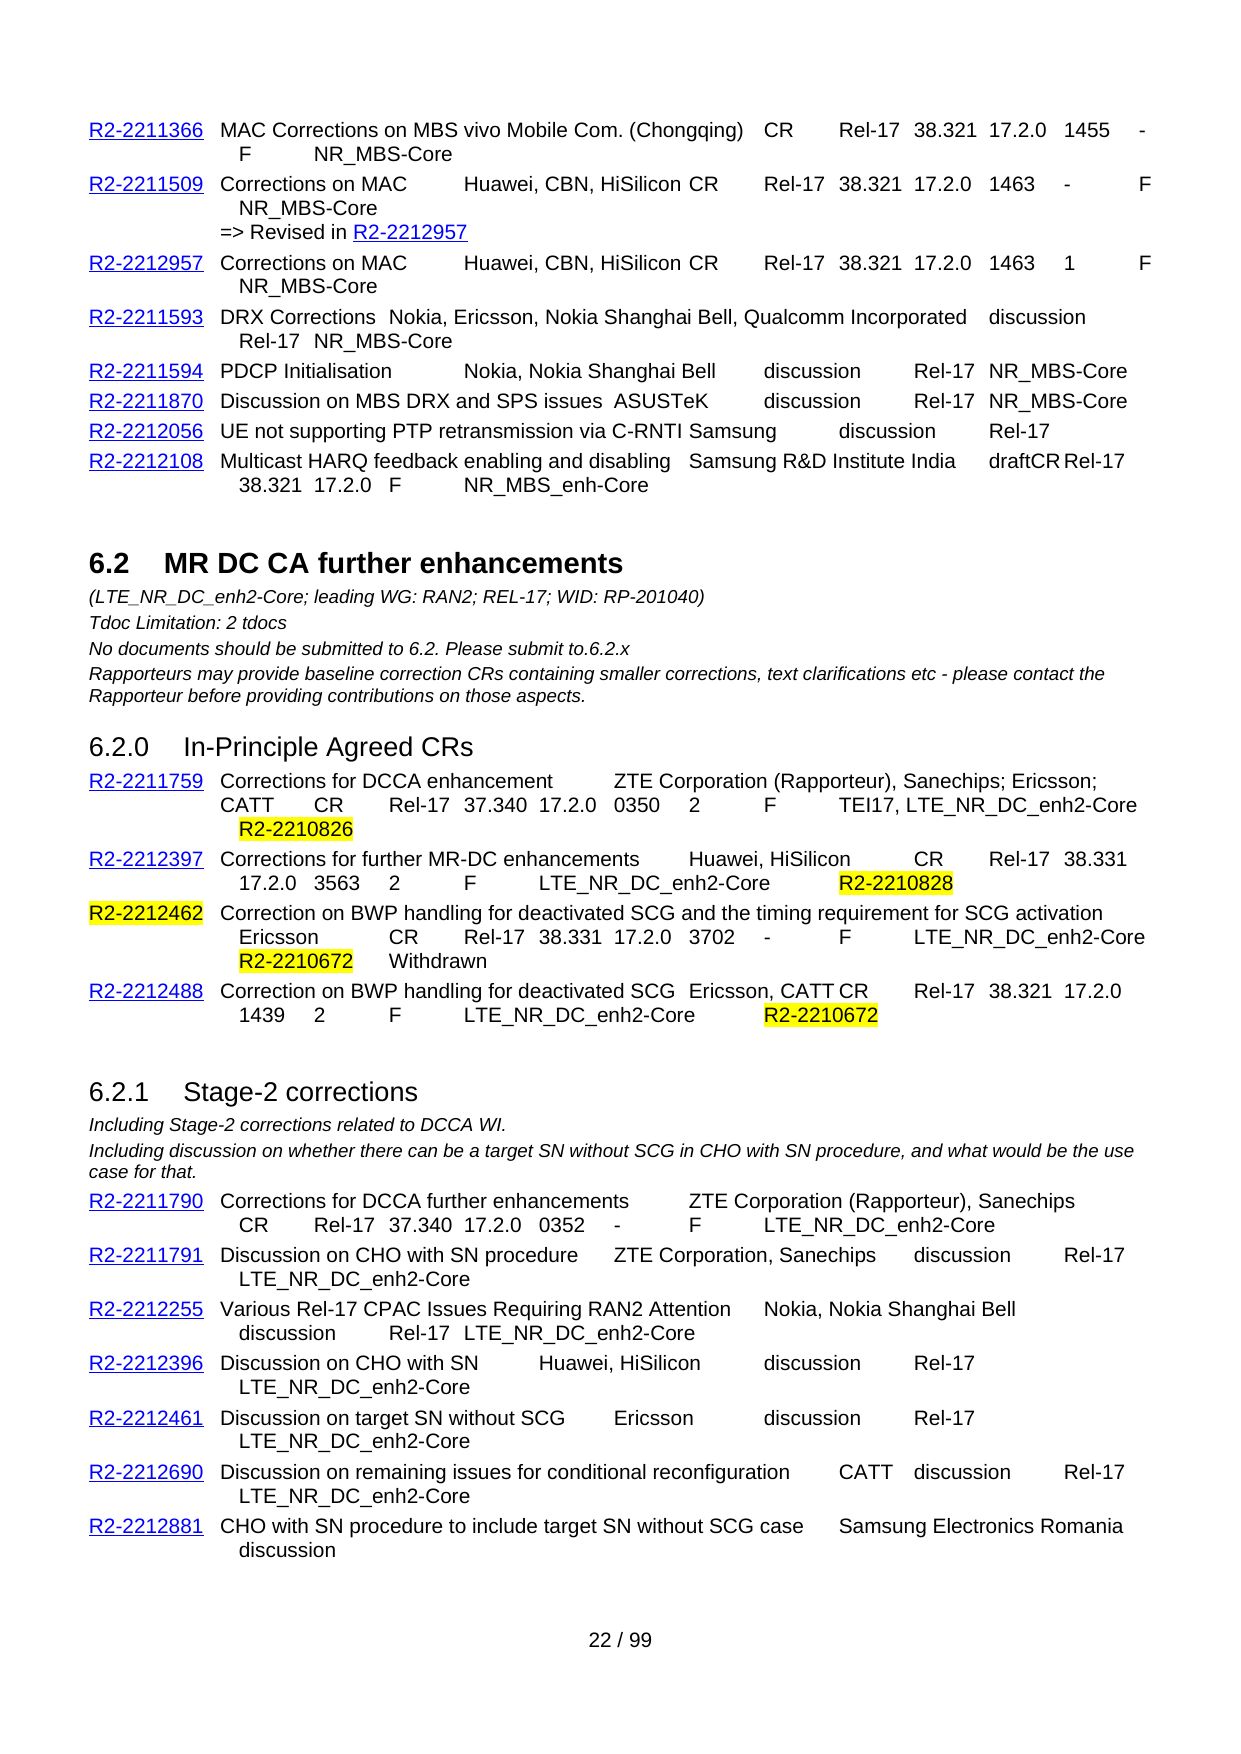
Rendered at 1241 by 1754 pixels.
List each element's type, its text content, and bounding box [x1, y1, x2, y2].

title R2-2211509 Corrections on MAC Huawei, CBN, HiSilicon CR Rel-17 38.321 17.2.0 1463 - F NR_MBS-Core [89, 172, 1152, 220]
title R2-2211366 MAC Corrections on MBS vivo Mobile Com. (Chongqing) CR Rel-17 38.321 17.2.0 1455 - F NR_MBS-Core [89, 118, 1152, 166]
text Including discussion on whether there can be a target SN without SCG in CHO with SN procedure, and what would be the use case for that. [89, 1139, 1152, 1182]
text Rapporteurs may provide baseline correction CRs containing smaller corrections, text clarifications etc - please contact the Rapporteur before providing contributions on those aspects. [89, 663, 1152, 706]
title R2-2211593 DRX Corrections Nokia, Ericsson, Nokia Shanghai Bell, Qualcomm Incorporated discussion Rel-17 NR_MBS-Core [89, 304, 1152, 352]
title R2-2212396 Discussion on CHO with SN Huawei, HiSilicon discussion Rel-17 LTE_NR_DC_enh2-Core [89, 1351, 1152, 1399]
title R2-2212255 Various Rel-17 CPAC Issues Requiring RAN2 Attention Nokia, Nokia Shanghai Bell discussion Rel-17 LTE_NR_DC_enh2-Core [89, 1297, 1152, 1345]
subtitle 6.2.0 In-Principle Agreed CRs [89, 731, 1152, 763]
subtitle 6.2.1 Stage-2 corrections [89, 1076, 1152, 1107]
title R2-2211790 Corrections for DCCA further enhancements ZTE Corporation (Rapporteur), Sanechips CR Rel-17 37.340 17.2.0 0352 - F LTE_NR_DC_enh2-Core [89, 1189, 1152, 1237]
text Tdoc Limitation: 2 tdocs [89, 612, 1152, 633]
subtitle 6.2 MR DC CA further enhancements [89, 546, 1152, 580]
title R2-2212462 Correction on BWP handling for deactivated SCG and the timing requirement for SCG activation Ericsson CR Rel-17 38.331 17.2.0 3702 - F LTE_NR_DC_enh2-Core R2-2210672 Withdrawn [89, 901, 1152, 973]
title R2-2212056 UE not supporting PTP retransmission via C-RNTI Samsung discussion Rel-17 [89, 419, 1152, 443]
text Including Stage-2 corrections related to DCCA WI. [89, 1114, 1152, 1135]
title R2-2212108 Multicast HARQ feedback enabling and disabling Samsung R&D Institute India draftCR Rel-17 38.321 17.2.0 F NR_MBS_enh-Core [89, 449, 1152, 497]
title R2-2211759 Corrections for DCCA enhancement ZTE Corporation (Rapporteur), Sanechips; Ericsson; CATT CR Rel-17 37.340 17.2.0 0350 2 F TEI17, LTE_NR_DC_enh2-Core R2-2210826 [89, 769, 1152, 841]
title R2-2212397 Corrections for further MR-DC enhancements Huawei, HiSilicon CR Rel-17 38.331 17.2.0 3563 2 F LTE_NR_DC_enh2-Core R2-2210828 [89, 847, 1152, 895]
text => Revised in R2-2212957 [220, 220, 1152, 244]
text (LTE_NR_DC_enh2-Core; leading WG: RAN2; REL-17; WID: RP-201040) [89, 586, 1152, 608]
title R2-2211594 PDCP Initialisation Nokia, Nokia Shanghai Bell discussion Rel-17 NR_MBS-Core [89, 359, 1152, 383]
title R2-2212957 Corrections on MAC Huawei, CBN, HiSilicon CR Rel-17 38.321 17.2.0 1463 1 F NR_MBS-Core [89, 250, 1152, 298]
title R2-2212881 CHO with SN procedure to include target SN without SCG case Samsung Electronics Romania discussion [89, 1514, 1152, 1562]
title R2-2211870 Discussion on MBS DRX and SPS issues ASUSTeK discussion Rel-17 NR_MBS-Core [89, 389, 1152, 413]
title R2-2211791 Discussion on CHO with SN procedure ZTE Corporation, Sanechips discussion Rel-17 LTE_NR_DC_enh2-Core [89, 1243, 1152, 1291]
title R2-2212488 Correction on BWP handling for deactivated SCG Ericsson, CATT CR Rel-17 38.321 17.2.0 1439 2 F LTE_NR_DC_enh2-Core R2-2210672 [89, 979, 1152, 1027]
title R2-2212690 Discussion on remaining issues for conditional reconfiguration CATT discussion Rel-17 LTE_NR_DC_enh2-Core [89, 1459, 1152, 1507]
text No documents should be submitted to 6.2. Please submit to.6.2.x [89, 637, 1152, 659]
title R2-2212461 Discussion on target SN without SCG Ericsson discussion Rel-17 LTE_NR_DC_enh2-Core [89, 1405, 1152, 1453]
